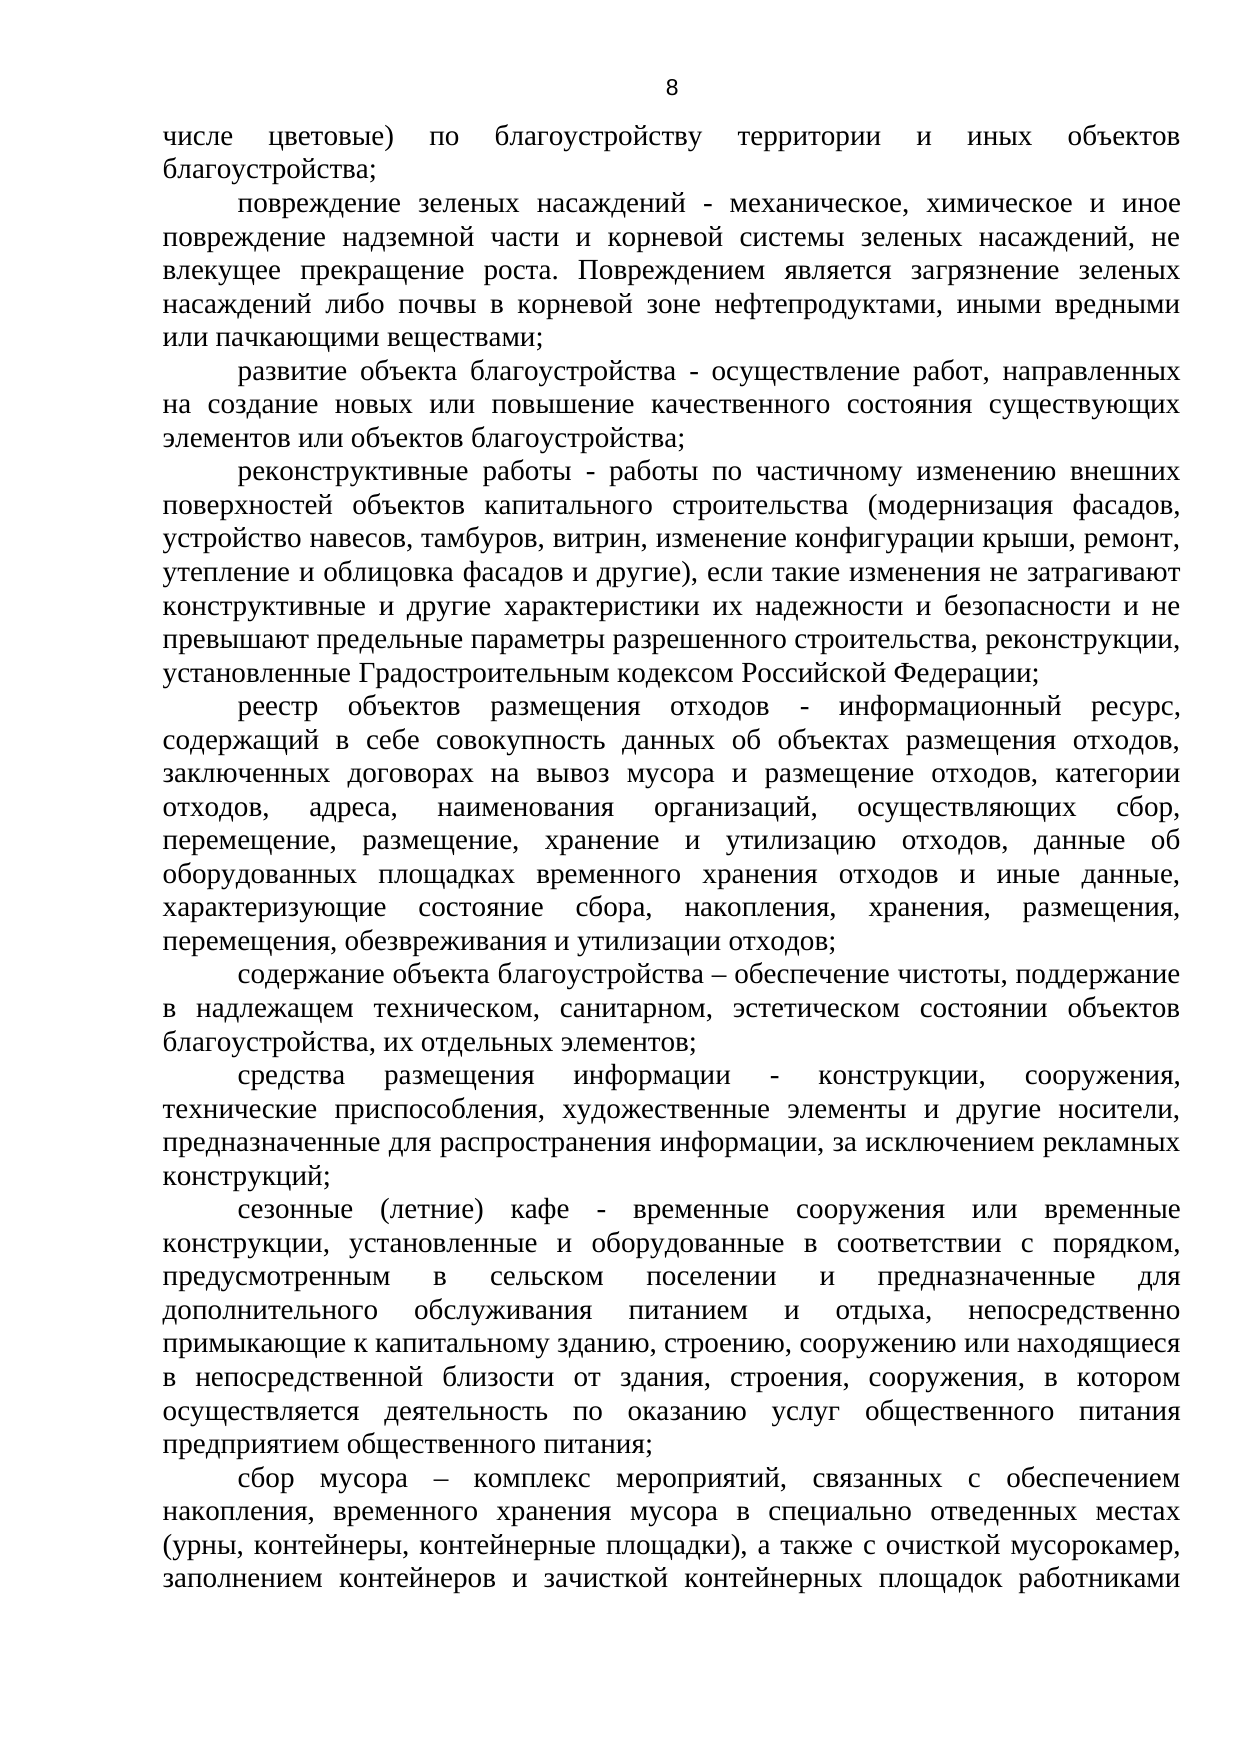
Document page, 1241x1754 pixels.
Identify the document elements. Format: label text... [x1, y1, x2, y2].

text реконструктивные работы - работы по частичному изменению внешних поверхностей объектов капитального строительства (модернизация фасадов, устройство навесов, тамбуров, витрин, изменение конфигурации крыши, ремонт, утепление и облицовка фасадов и другие), если такие изменения не затрагивают конструктивные и другие характеристики их надежности и безопасности и не превышают предельные параметры разрешенного строительства, реконструкции, установленные Градостроительным кодексом Российской Федерации; [162, 453, 1181, 688]
text повреждение зеленых насаждений - механическое, химическое и иное повреждение надземной части и корневой системы зеленых насаждений, не влекущее прекращение роста. Повреждением является загрязнение зеленых насаждений либо почвы в корневой зоне нефтепродуктами, иными вредными или пачкающими веществами; [162, 185, 1181, 353]
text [162, 118, 1181, 185]
text реестр объектов размещения отходов - информационный ресурс, содержащий в себе совокупность данных об объектах размещения отходов, заключенных договорах на вывоз мусора и размещение отходов, категории отходов, адреса, наименования организаций, осуществляющих сбор, перемещение, размещение, хранение и утилизацию отходов, данные об оборудованных площадках временного хранения отходов и иные данные, характеризующие состояние сбора, накопления, хранения, размещения, перемещения, обезвреживания и утилизации отходов; [162, 688, 1181, 957]
text средства размещения информации - конструкции, сооружения, технические приспособления, художественные элементы и другие носители, предназначенные для распространения информации, за исключением рекламных конструкций; [162, 1057, 1181, 1191]
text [162, 1460, 1181, 1594]
text сезонные (летние) кафе - временные сооружения или временные конструкции, установленные и оборудованные в соответствии с порядком, предусмотренным в сельском поселении и предназначенные для дополнительного обслуживания питанием и отдыха, непосредственно примыкающие к капитальному зданию, строению, сооружению или находящиеся в непосредственной близости от здания, строения, сооружения, в котором осуществляется деятельность по оказанию услуг общественного питания предприятием общественного питания; [162, 1191, 1181, 1460]
text развитие объекта благоустройства - осуществление работ, направленных на создание новых или повышение качественного состояния существующих элементов или объектов благоустройства; [162, 353, 1181, 453]
text содержание объекта благоустройства – обеспечение чистоты, поддержание в надлежащем техническом, санитарном, эстетическом состоянии объектов благоустройства, их отдельных элементов; [162, 957, 1181, 1057]
